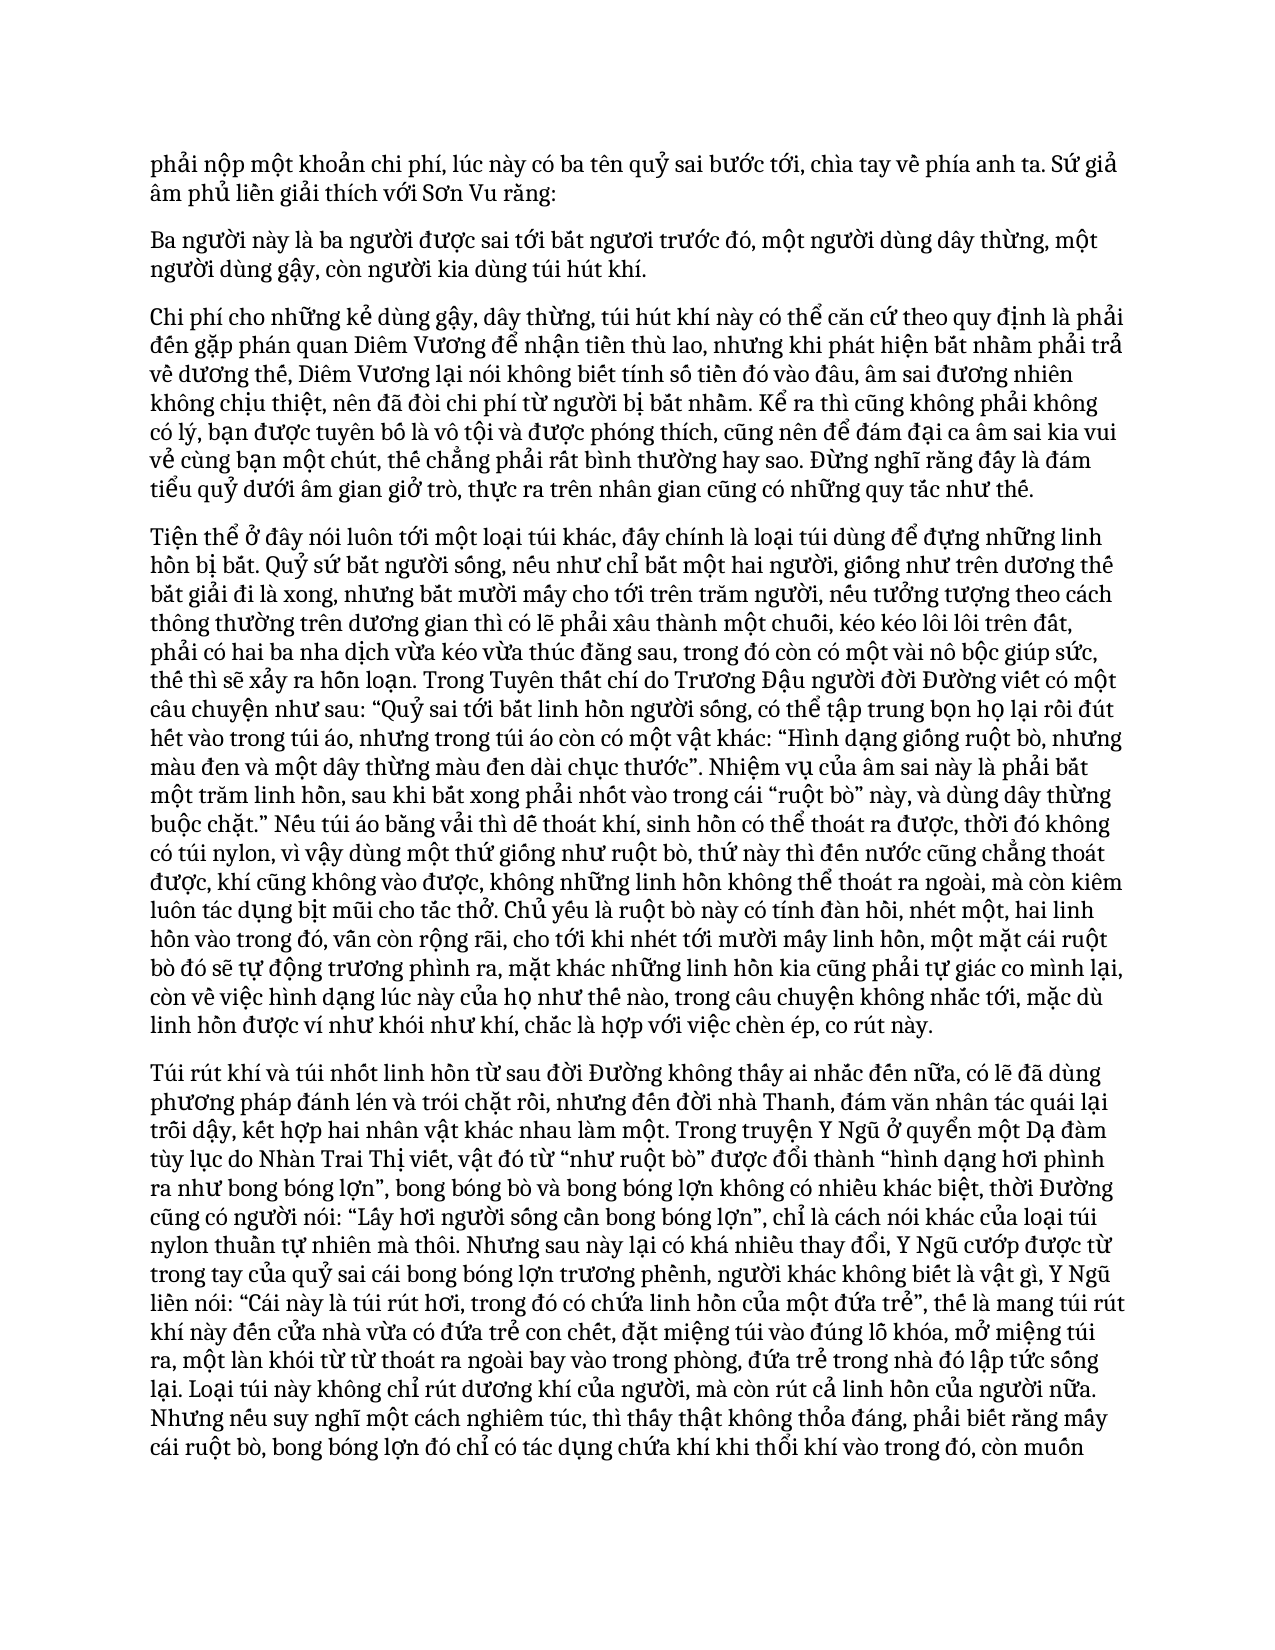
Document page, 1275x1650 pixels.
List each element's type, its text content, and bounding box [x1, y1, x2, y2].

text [150, 1059, 1125, 1461]
text Tiện thể ở đây nói luôn tới một loại túi khác, đấy chính là loại túi dùng để đựng những linh hồn bị bắt. Quỷ sứ bắt người sống, nếu như chỉ bắt một hai người, giống như trên dương thế bắt giải đi là xong, nhưng bắt mười mấy cho tới trên trăm người, nếu tưởng tượng theo cách thông thường trên dương gian thì có lẽ phải xâu thành một chuỗi, kéo kéo lôi lôi trên đất, phải có hai ba nha dịch vừa kéo vừa thúc đằng sau, trong đó còn có một vài nô bộc giúp sức, thế thì sẽ xảy ra hỗn loạn. Trong Tuyên thất chí do Trương Đậu người đời Đường viết có một câu chuyện như sau: “Quỷ sai tới bắt linh hồn người sống, có thể tập trung bọn họ lại rồi đút hết vào trong túi áo, nhưng trong túi áo còn có một vật khác: “Hình dạng giống ruột bò, nhưng màu đen và một dây thừng màu đen dài chục thước”. Nhiệm vụ của âm sai này là phải bắt một trăm linh hồn, sau khi bắt xong phải nhốt vào trong cái “ruột bò” này, và dùng dây thừng buộc chặt.” Nếu túi áo bằng vải thì dễ thoát khí, sinh hồn có thể thoát ra được, thời đó không có túi nylon, vì vậy dùng một thứ giống như ruột bò, thứ này thì đến nước cũng chẳng thoát được, khí cũng không vào được, không những linh hồn không thể thoát ra ngoài, mà còn kiêm luôn tác dụng bịt mũi cho tắc thở. Chủ yếu là ruột bò này có tính đàn hồi, nhét một, hai linh hồn vào trong đó, vẫn còn rộng rãi, cho tới khi nhét tới mười mấy linh hồn, một mặt cái ruột bò đó sẽ tự động trương phình ra, mặt khác những linh hồn kia cũng phải tự giác co mình lại, còn về việc hình dạng lúc này của họ như thế nào, trong câu chuyện không nhắc tới, mặc dù linh hồn được ví như khói như khí, chắc là hợp với việc chèn ép, co rút này. [150, 522, 1125, 1040]
text Chi phí cho những kẻ dùng gậy, dây thừng, túi hút khí này có thể căn cứ theo quy định là phải đến gặp phán quan Diêm Vương để nhận tiền thù lao, nhưng khi phát hiện bắt nhầm phải trả về dương thế, Diêm Vương lại nói không biết tính số tiền đó vào đâu, âm sai đương nhiên không chịu thiệt, nên đã đòi chi phí từ người bị bắt nhầm. Kể ra thì cũng không phải không có lý, bạn được tuyên bố là vô tội và được phóng thích, cũng nên để đám đại ca âm sai kia vui vẻ cùng bạn một chút, thế chẳng phải rất bình thường hay sao. Đừng nghĩ rằng đấy là đám tiểu quỷ dưới âm gian giở trò, thực ra trên nhân gian cũng có những quy tắc như thế. [150, 302, 1125, 504]
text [150, 150, 1125, 207]
text Ba người này là ba người được sai tới bắt ngươi trước đó, một người dùng dây thừng, một người dùng gậy, còn người kia dùng túi hút khí. [150, 226, 1125, 284]
